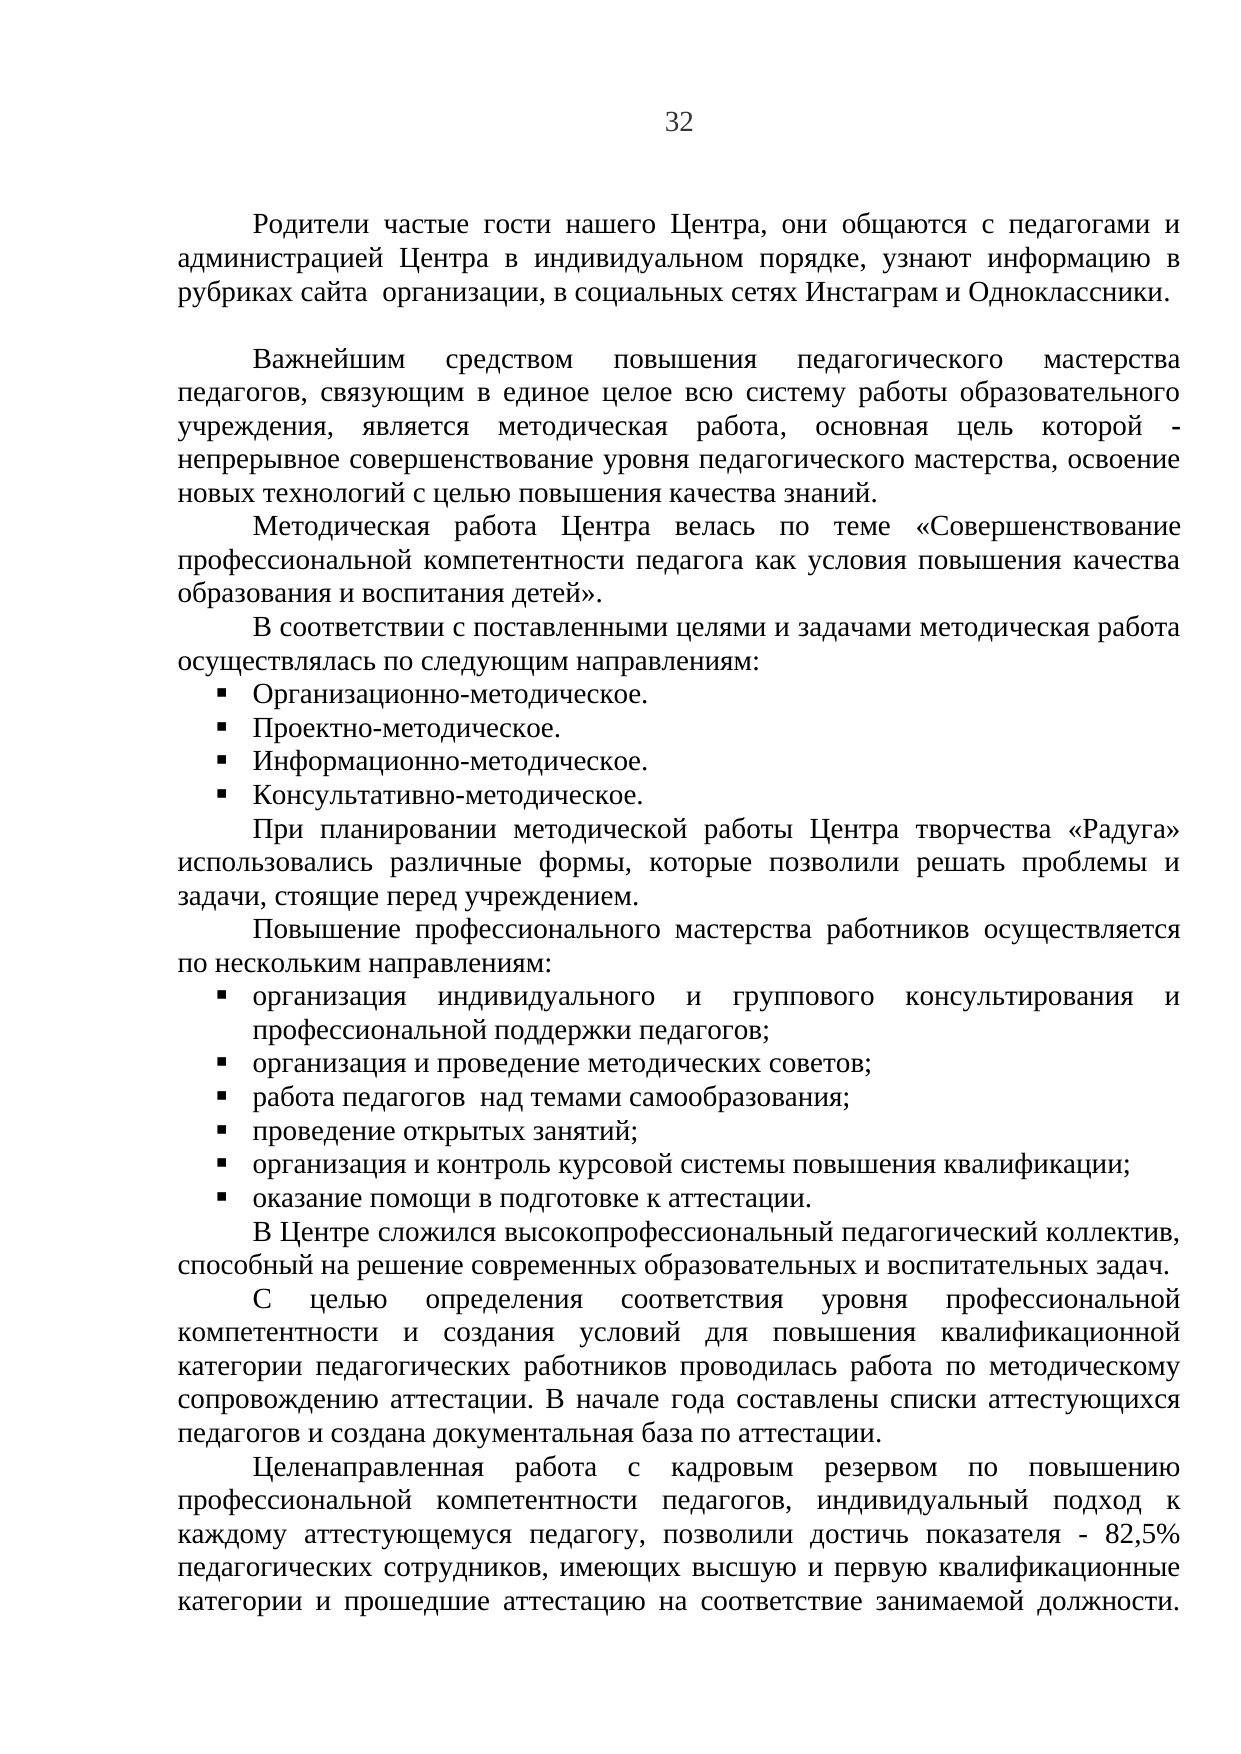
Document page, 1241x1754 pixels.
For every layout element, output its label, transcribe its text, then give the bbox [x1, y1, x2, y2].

list организация и проведение методических советов; [215, 1046, 1181, 1079]
list организация и контроль курсовой системы повышения квалификации; [215, 1147, 1181, 1180]
list Организационно-методическое. [215, 676, 1181, 710]
list Повышение профессионального мастерства работников осуществляется по нескольким направлениям: [177, 911, 1181, 978]
list Консультативно-методическое. [215, 777, 1181, 811]
list При планировании методической работы Центра творчества «Радуга» использовались различные формы, которые позволили решать проблемы и задачи, стоящие перед учреждением. [177, 811, 1181, 911]
list организация индивидуального и группового консультирования и профессиональной поддержки педагогов; [215, 978, 1181, 1046]
list Методическая работа Центра велась по теме «Совершенствование профессиональной компетентности педагога как условия повышения качества образования и воспитания детей». [177, 508, 1181, 609]
list проведение открытых занятий; [215, 1113, 1181, 1147]
list Важнейшим средством повышения педагогического мастерства педагогов, связующим в единое целое всю систему работы образовательного учреждения, является методическая работа, основная цель которой - непрерывное совершенствование уровня педагогического мастерства, освоение новых технологий с целью повышения качества знаний. [177, 341, 1181, 508]
list В соответствии с поставленными целями и задачами методическая работа осуществлялась по следующим направлениям: [177, 609, 1181, 676]
list Информационно-методическое. [215, 743, 1181, 777]
list работа педагогов над темами самообразования; [215, 1079, 1181, 1113]
list В Центре сложился высокопрофессиональный педагогический коллектив, способный на решение современных образовательных и воспитательных задач. [177, 1214, 1181, 1281]
list Проектно-методическое. [215, 710, 1181, 743]
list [177, 1449, 1181, 1616]
list оказание помощи в подготовке к аттестации. [215, 1180, 1181, 1214]
list Родители частые гости нашего Центра, они общаются с педагогами и администрацией Центра в индивидуальном порядке, узнают информацию в рубриках сайта организации, в социальных сетях Инстаграм и Одноклассники. [177, 207, 1181, 307]
list С целью определения соответствия уровня профессиональной компетентности и создания условий для повышения квалификационной категории педагогических работников проводилась работа по методическому сопровождению аттестации. В начале года составлены списки аттестующихся педагогов и создана документальная база по аттестации. [177, 1281, 1181, 1449]
